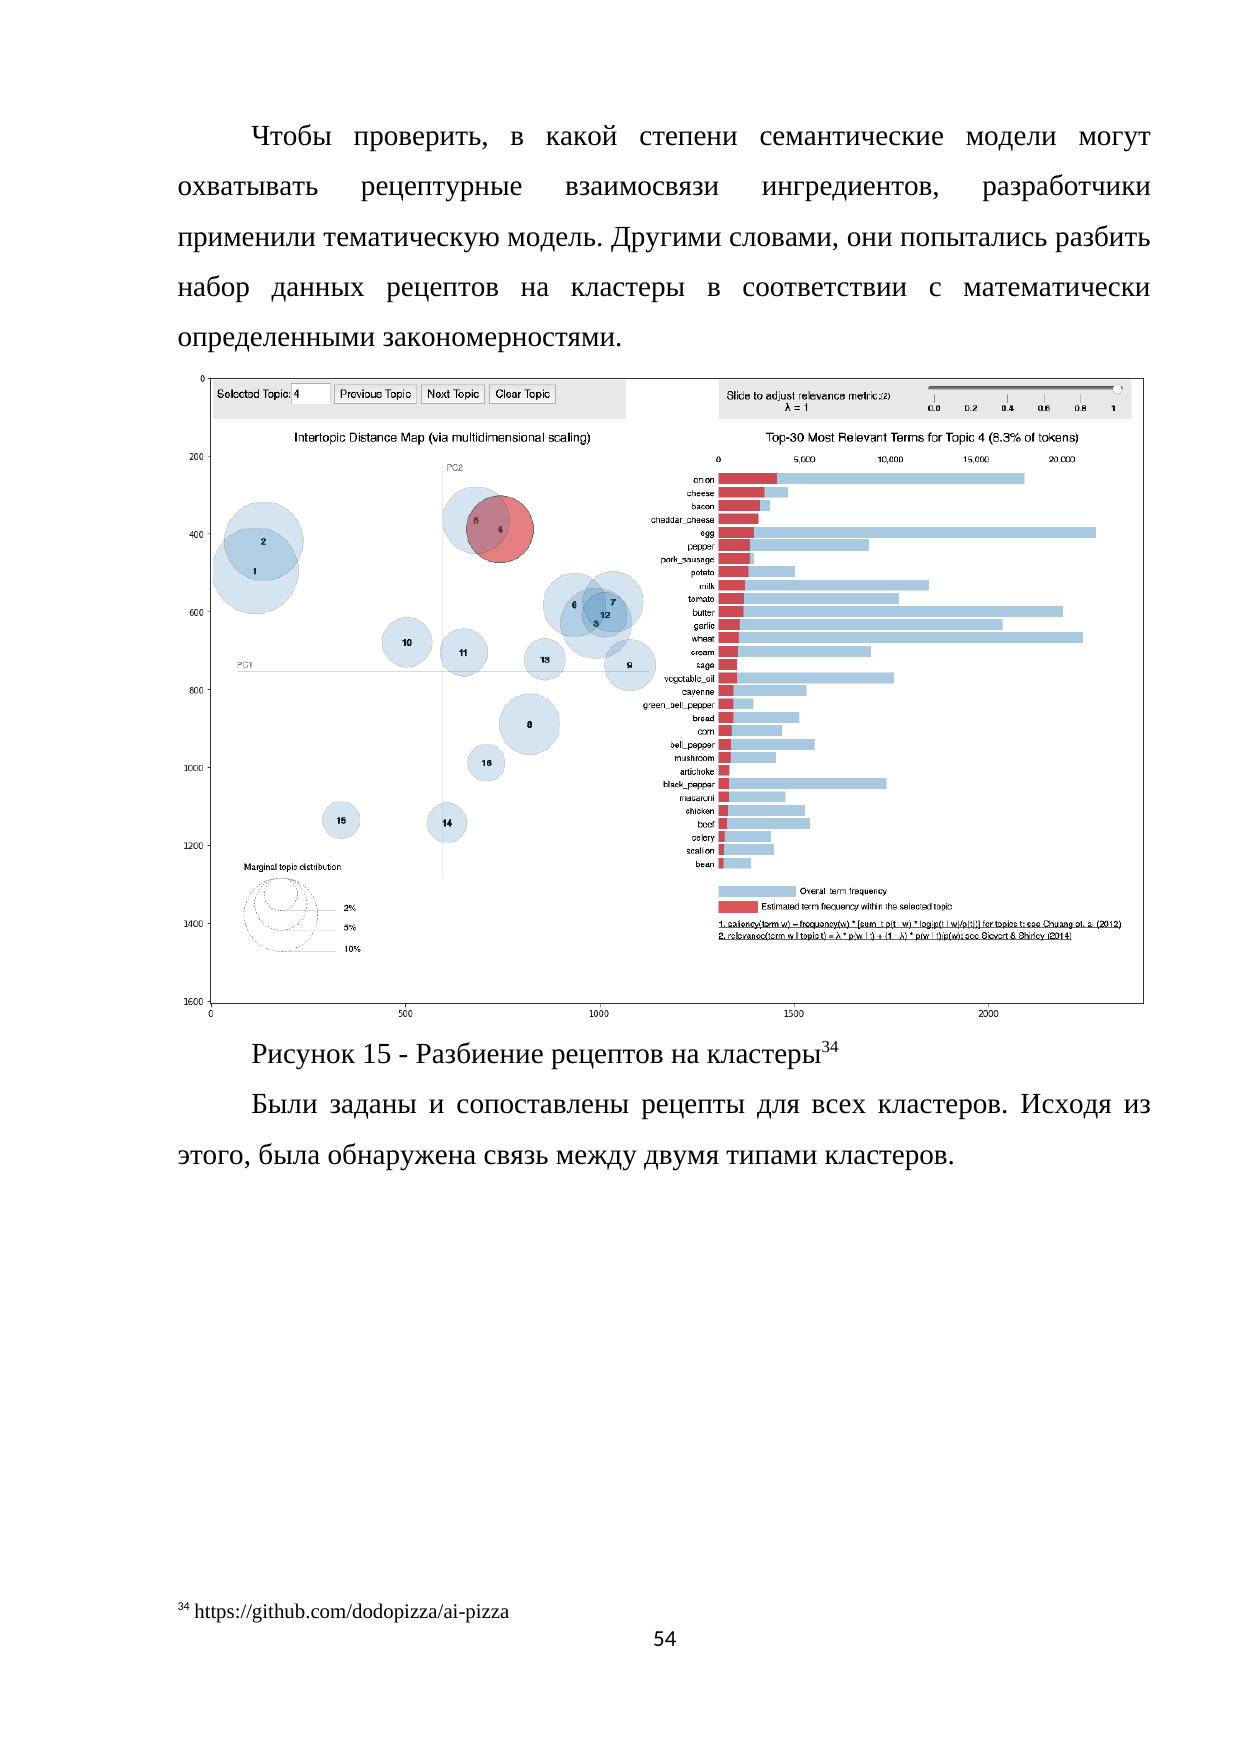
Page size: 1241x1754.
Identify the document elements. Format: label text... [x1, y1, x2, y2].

picture [177, 369, 1152, 1023]
text Чтобы проверить, в какой степени семантические модели могут охватывать рецептурные взаимосвязи ингредиентов, разработчики применили тематическую модель. Другими словами, они попытались разбить набор данных рецептов на кластеры в соответствии с математически определенными закономерностями. [177, 118, 1152, 353]
text Были заданы и сопоставлены рецепты для всех кластеров. Исходя из этого, была обнаружена связь между двумя типами кластеров. [177, 1087, 1152, 1171]
text Рисунок 15 - Разбиение рецептов на кластеры [177, 1036, 1152, 1070]
